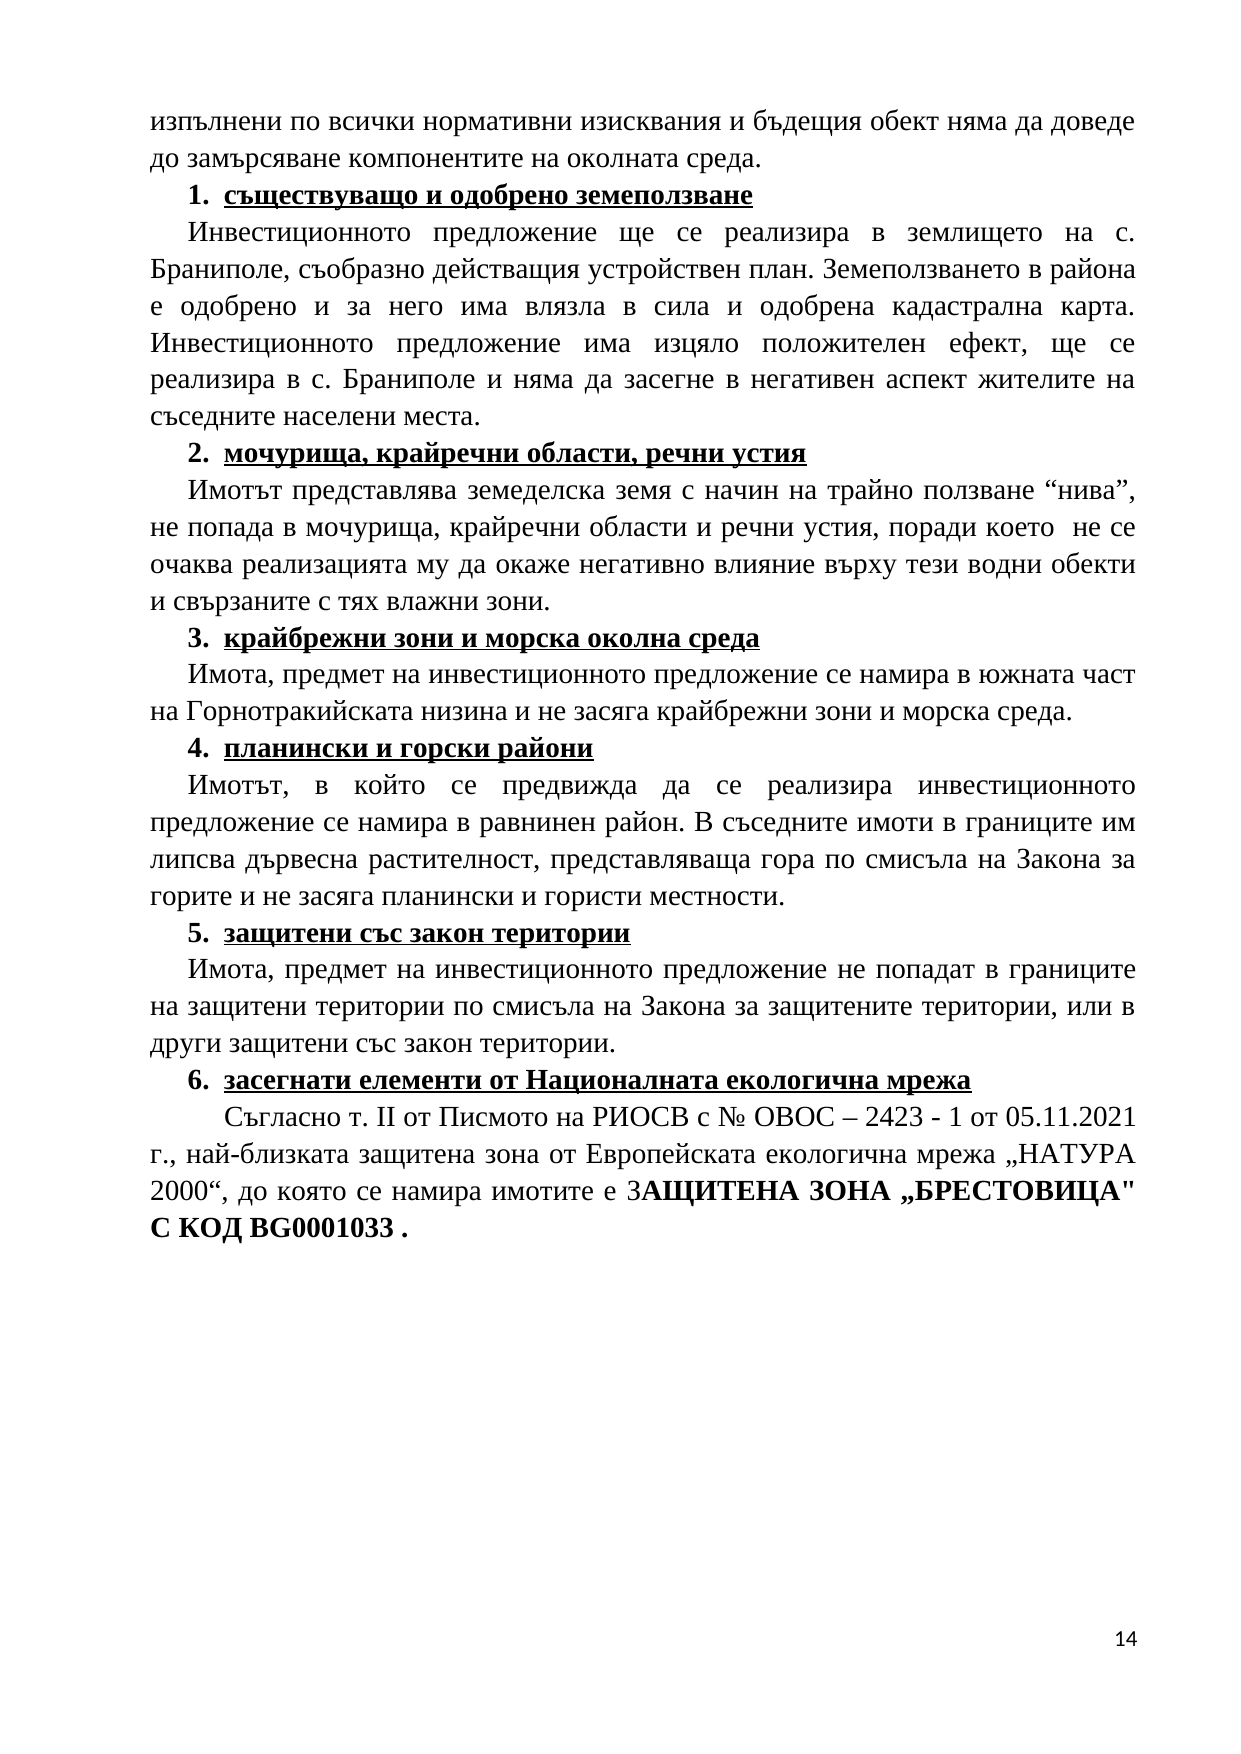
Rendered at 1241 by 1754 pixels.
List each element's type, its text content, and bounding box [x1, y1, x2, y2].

text Имота, предмет на инвестиционното предложение се намира в южната част на Горнотракийската низина и не засяга крайбрежни зони и морска среда. [150, 657, 1137, 727]
list мочурища, крайречни области, речни устия [150, 435, 1137, 469]
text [150, 103, 1137, 174]
list крайбрежни зони и морска околна среда [150, 620, 1137, 653]
list защитени със закон територии [150, 915, 1137, 948]
text Съгласно т. ІІ от Писмото на РИОСВ с № ОВОС – 2423 - 1 от 05.11.2021 г., най-близката защитена зона от Европейската екологична мрежа „НАТУРА 2000“, до която се намира имотите е ЗАЩИТЕНА ЗОНА „БРЕСТОВИЦА" С КОД ВG0001033 . [150, 1099, 1137, 1243]
text Инвестиционното предложение ще се реализира в землището на с. Браниполе, съобразно действащия устройствен план. Земеползването в района е одобрено и за него има влязла в сила и одобрена кадастрална карта. Инвестиционното предложение има изцяло положителен ефект, ще се реализира в с. Браниполе и няма да засегне в негативен аспект жителите на съседните населени места. [150, 214, 1137, 432]
list съществуващо и одобрено земеползване [150, 177, 1137, 211]
text Имотът, в който се предвижда да се реализира инвестиционното предложение се намира в равнинен район. В съседните имоти в границите им липсва дървесна растителност, представляваща гора по смисъла на Закона за горите и не засяга планински и гористи местности. [150, 767, 1137, 911]
list засегнати елементи от Националната екологична мрежа [150, 1062, 1137, 1096]
list планински и горски райони [150, 730, 1137, 764]
text Имотът представлява земеделска земя с начин на трайно ползване “нива”, не попада в мочурища, крайречни области и речни устия, поради което не се очаква реализацията му да окаже негативно влияние върху тези водни обекти и свързаните с тях влажни зони. [150, 472, 1137, 616]
text Имота, предмет на инвестиционното предложение не попадат в границите на защитени територии по смисъла на Закона за защитените територии, или в други защитени със закон територии. [150, 952, 1137, 1059]
